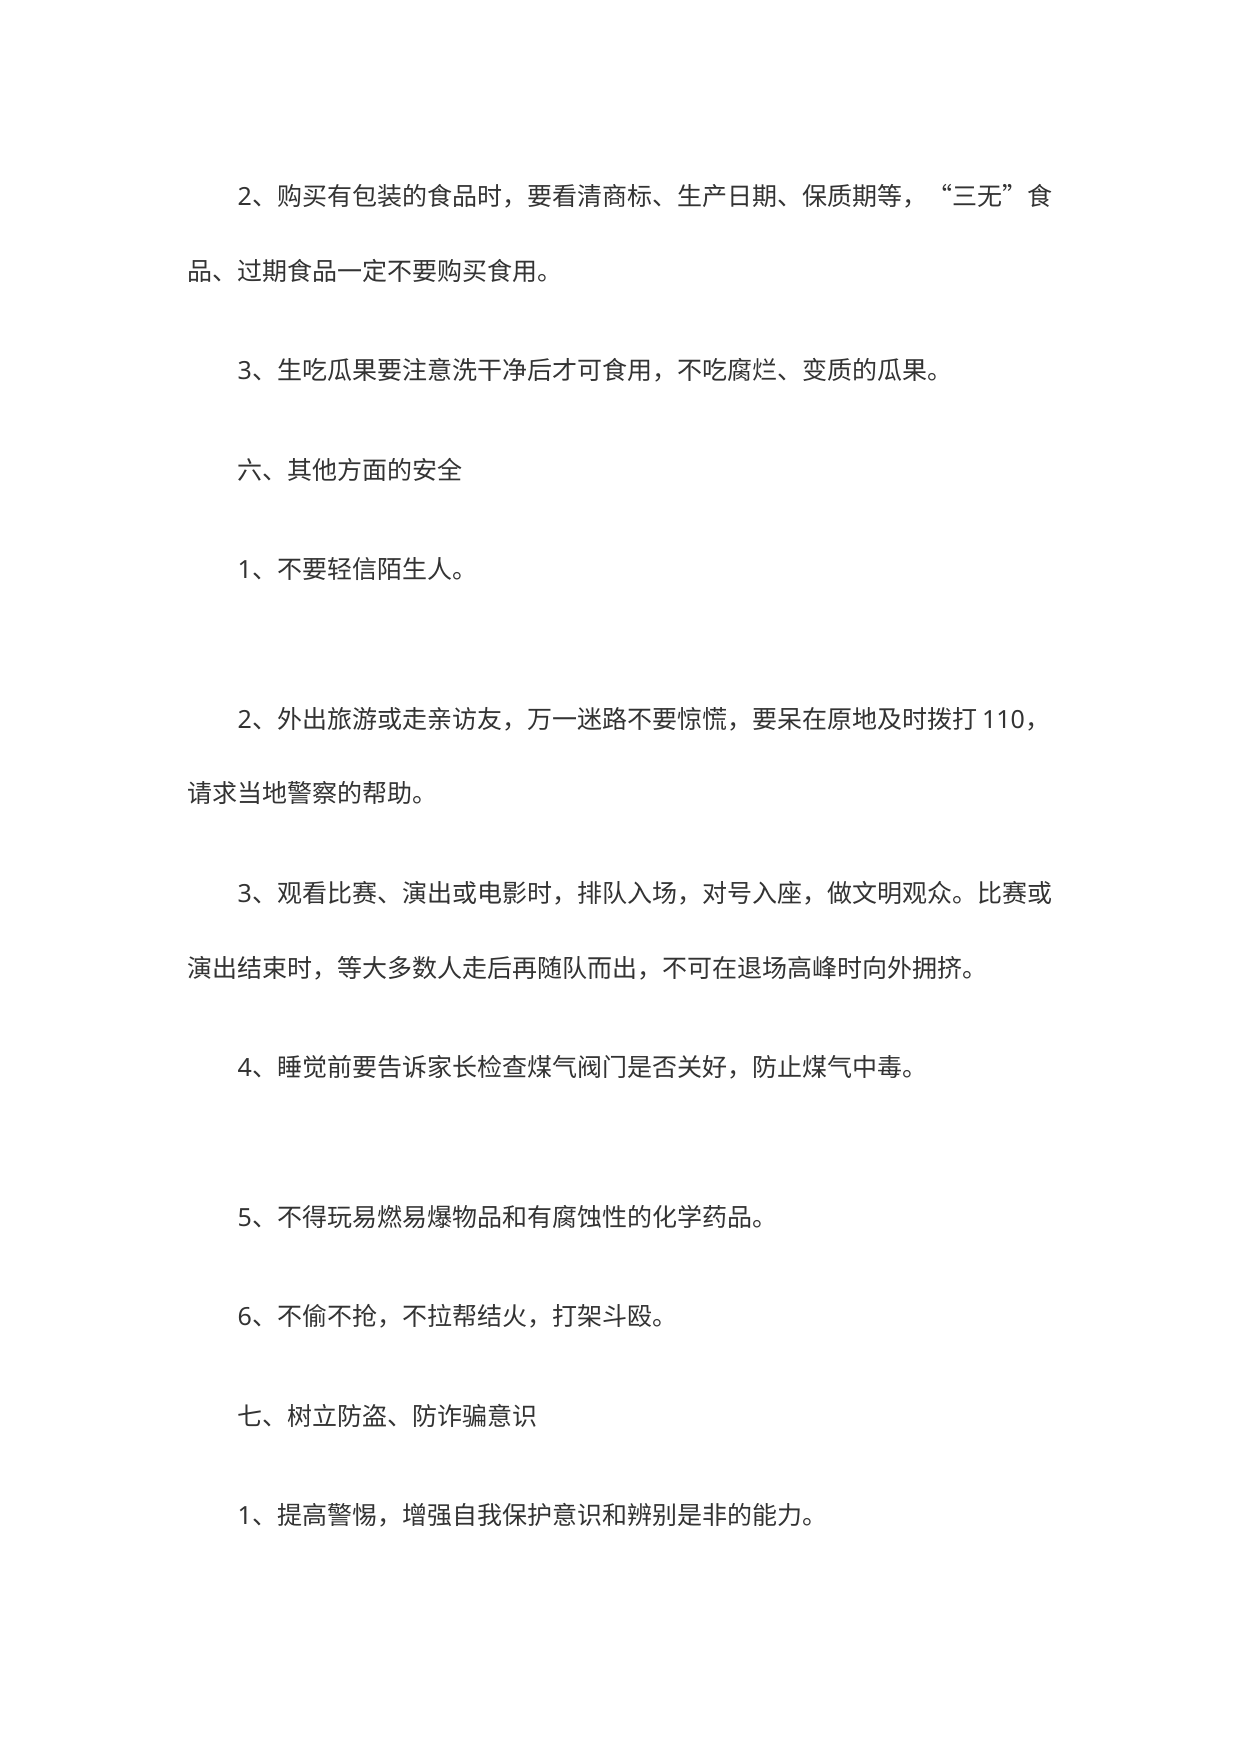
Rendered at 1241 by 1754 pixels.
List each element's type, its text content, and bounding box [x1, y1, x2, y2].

text 七、树立防盗、防诈骗意识 [187, 1382, 1053, 1447]
text 4、睡觉前要告诉家长检查煤气阀门是否关好，防止煤气中毒。 5、不得玩易燃易爆物品和有腐蚀性的化学药品。 [187, 1033, 1053, 1248]
text 2、购买有包装的食品时，要看清商标、生产日期、保质期等，“三无”食品、过期食品一定不要购买食用。 [187, 162, 1053, 302]
text 3、生吃瓜果要注意洗干净后才可食用，不吃腐烂、变质的瓜果。 [187, 336, 1053, 401]
text 6、不偷不抢，不拉帮结火，打架斗殴。 [187, 1282, 1053, 1347]
text 1、不要轻信陌生人。 2、外出旅游或走亲访友，万一迷路不要惊慌，要呆在原地及时拨打110，请求当地警察的帮助。 [187, 535, 1053, 824]
text 1、提高警惕，增强自我保护意识和辨别是非的能力。 [187, 1481, 1053, 1546]
text 3、观看比赛、演出或电影时，排队入场，对号入座，做文明观众。比赛或演出结束时，等大多数人走后再随队而出，不可在退场高峰时向外拥挤。 [187, 859, 1053, 999]
text 六、其他方面的安全 [187, 436, 1053, 501]
